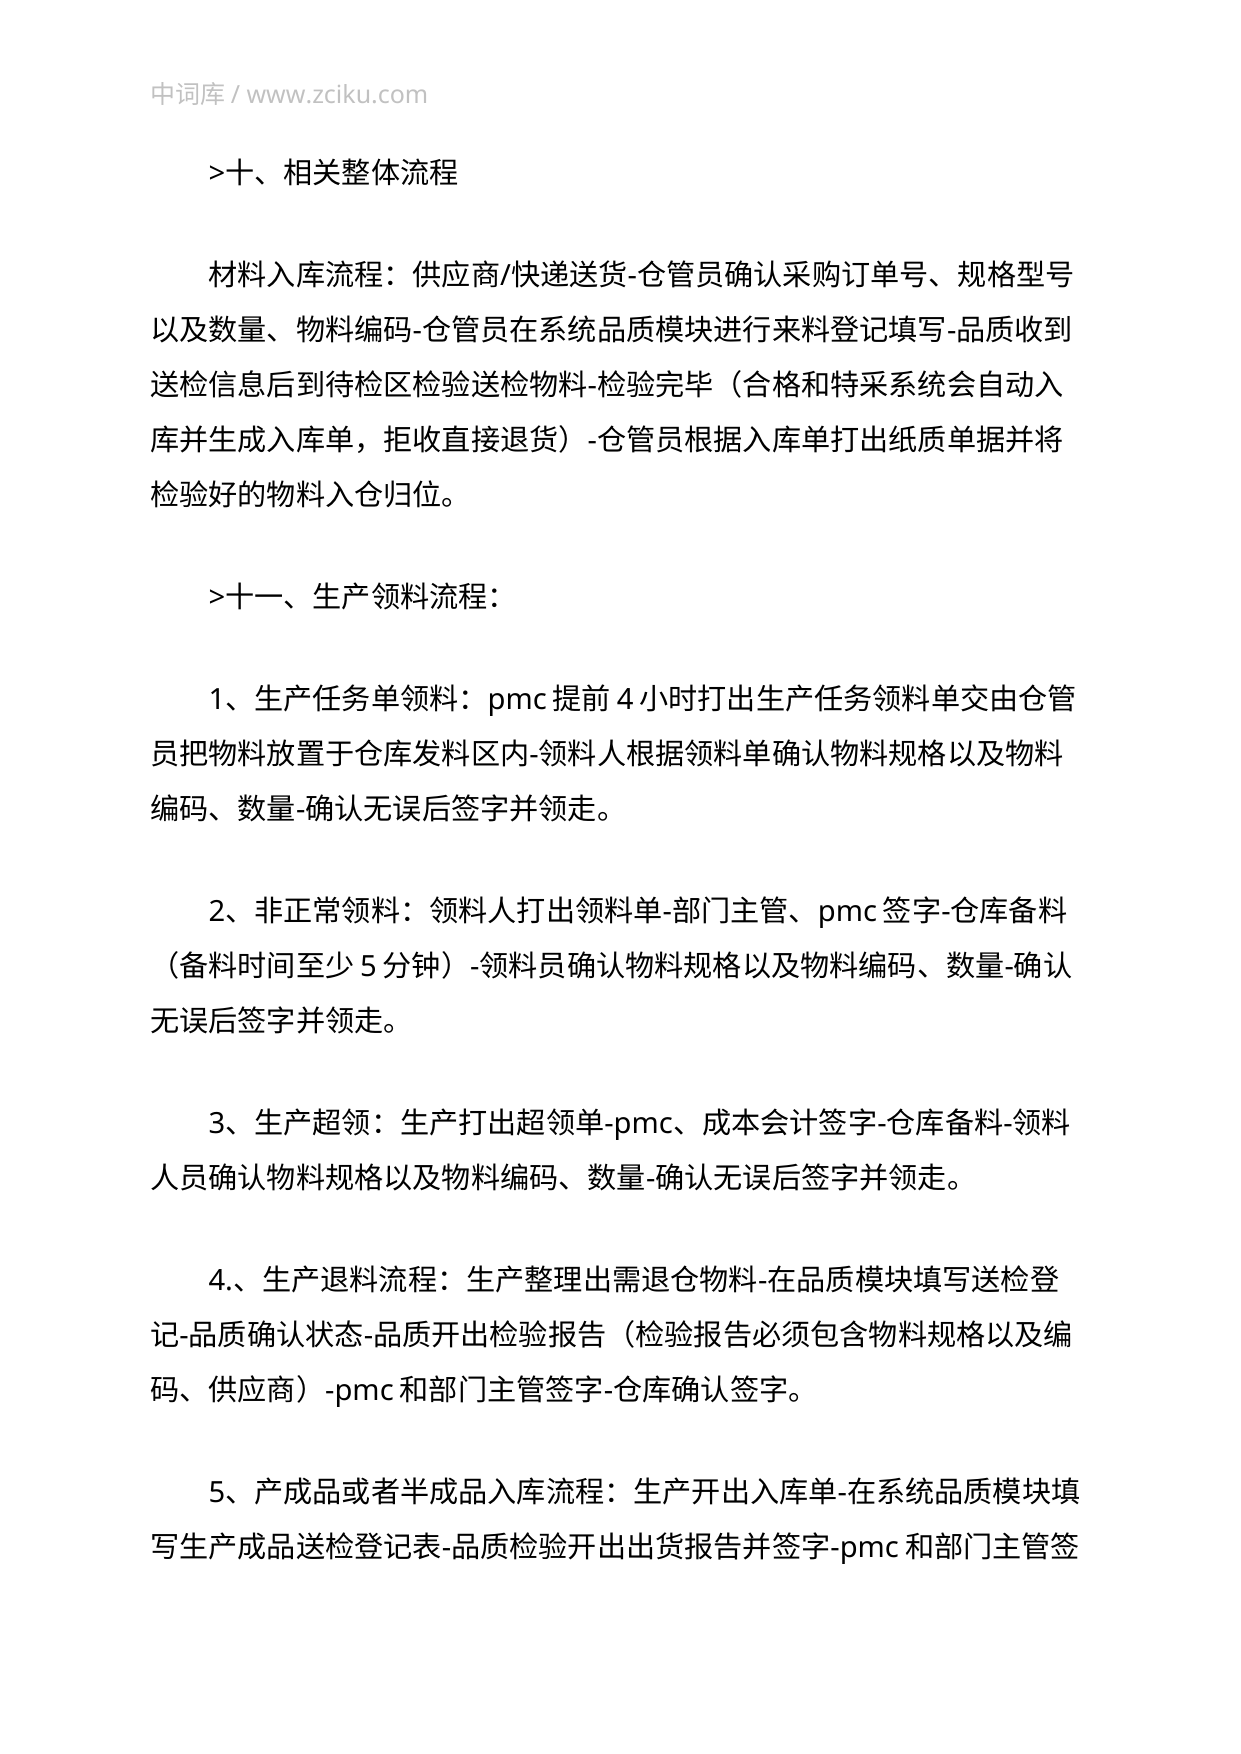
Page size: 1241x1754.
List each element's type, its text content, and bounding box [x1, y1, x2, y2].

text 1、生产任务单领料：pmc提前4小时打出生产任务领料单交由仓管员把物料放置于仓库发料区内-领料人根据领料单确认物料规格以及物料编码、数量-确认无误后签字并领走。 [150, 676, 1090, 828]
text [150, 1468, 1090, 1566]
text 材料入库流程：供应商/快递送货-仓管员确认采购订单号、规格型号以及数量、物料编码-仓管员在系统品质模块进行来料登记填写-品质收到送检信息后到待检区检验送检物料-检验完毕（合格和特采系统会自动入库并生成入库单，拒收直接退货）-仓管员根据入库单打出纸质单据并将检验好的物料入仓归位。 [150, 252, 1090, 514]
text >十、相关整体流程 [150, 150, 1090, 192]
text 3、生产超领：生产打出超领单-pmc、成本会计签字-仓库备料-领料人员确认物料规格以及物料编码、数量-确认无误后签字并领走。 [150, 1099, 1090, 1197]
text 4.、生产退料流程：生产整理出需退仓物料-在品质模块填写送检登记-品质确认状态-品质开出检验报告（检验报告必须包含物料规格以及编码、供应商）-pmc和部门主管签字-仓库确认签字。 [150, 1256, 1090, 1409]
text >十一、生产领料流程： [150, 574, 1090, 616]
text 2、非正常领料：领料人打出领料单-部门主管、pmc签字-仓库备料（备料时间至少5分钟）-领料员确认物料规格以及物料编码、数量-确认无误后签字并领走。 [150, 888, 1090, 1040]
